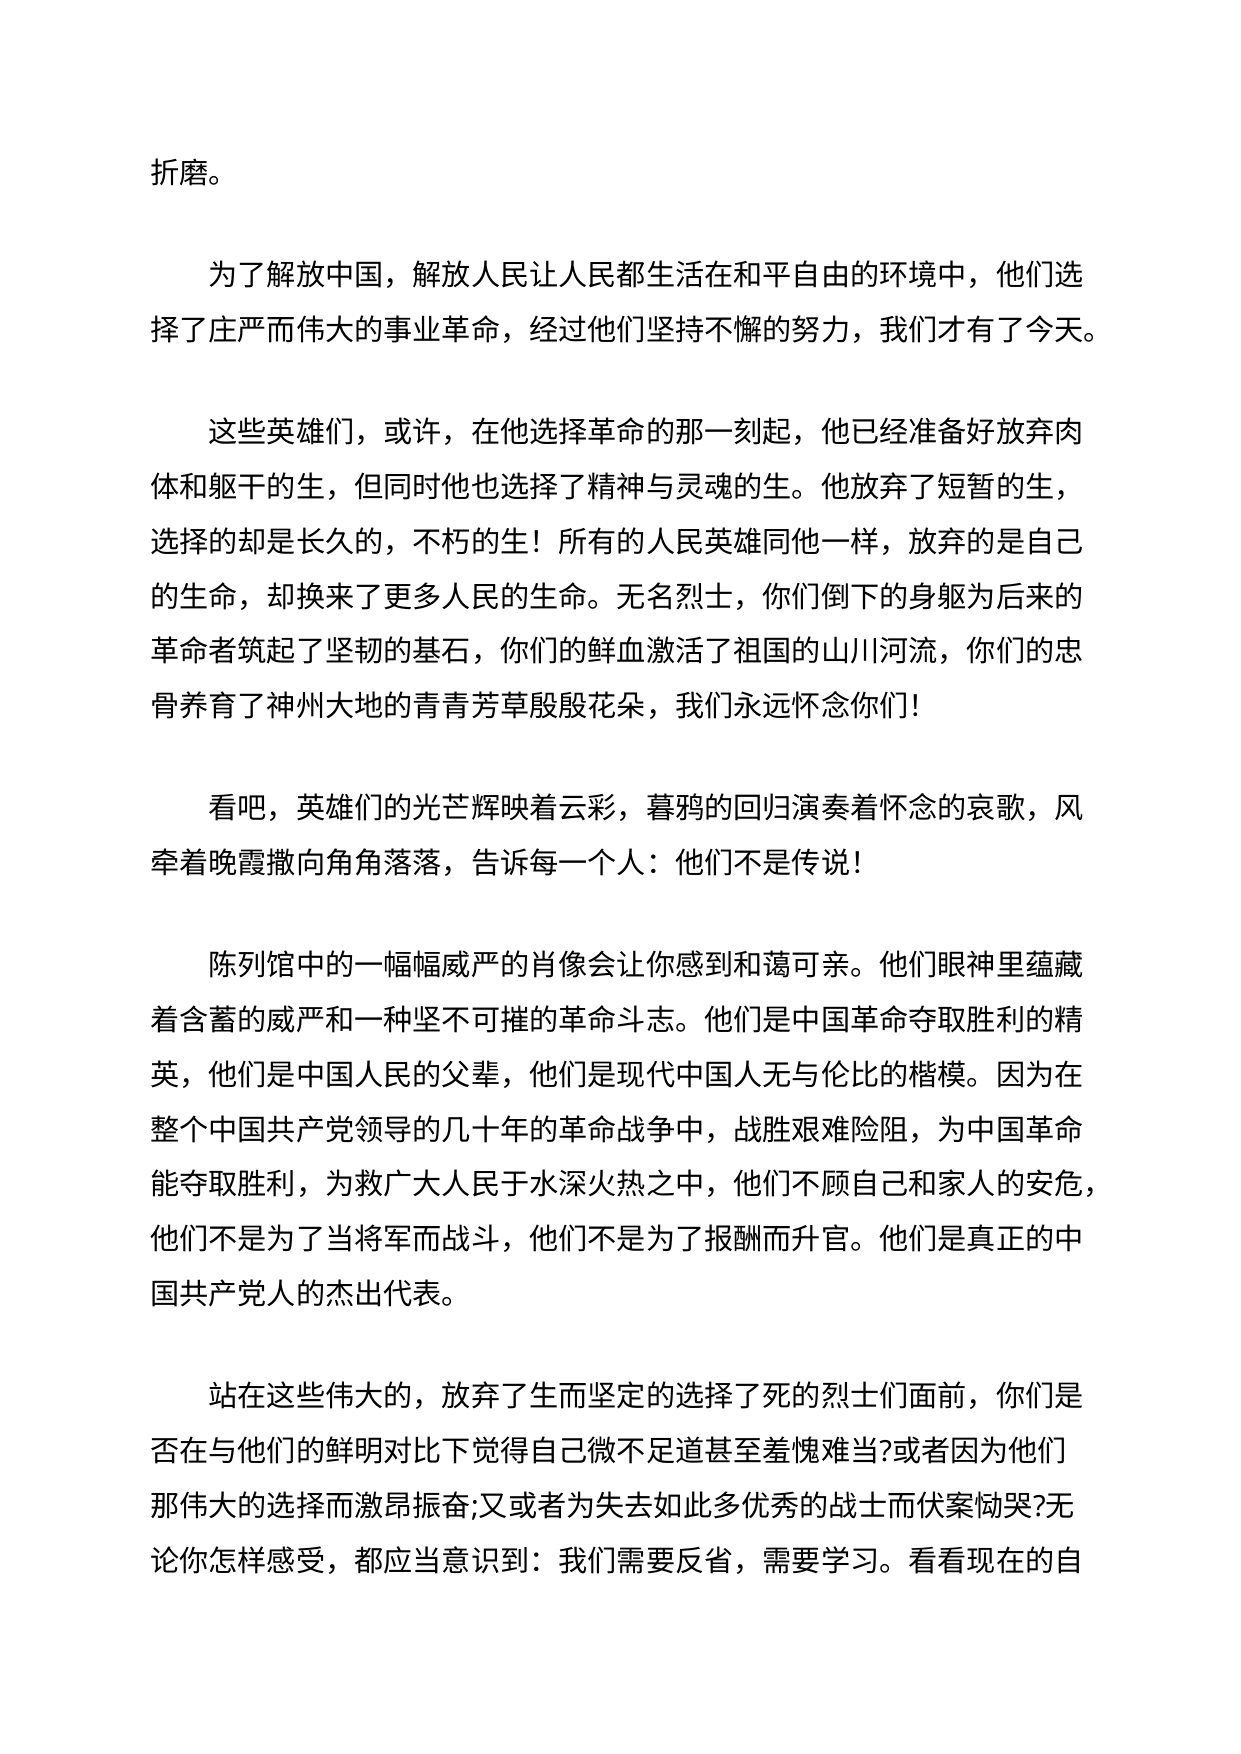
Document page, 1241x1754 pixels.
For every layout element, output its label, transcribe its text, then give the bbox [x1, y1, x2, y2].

text 看吧，英雄们的光芒辉映着云彩，暮鸦的回归演奏着怀念的哀歌，风牵着晚霞撒向角角落落，告诉每一个人：他们不是传说！ [150, 785, 1090, 882]
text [150, 1372, 1090, 1580]
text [150, 150, 1090, 192]
text 这些英雄们，或许，在他选择革命的那一刻起，他已经准备好放弃肉体和躯干的生，但同时他也选择了精神与灵魂的生。他放弃了短暂的生，选择的却是长久的，不朽的生！所有的人民英雄同他一样，放弃的是自己的生命，却换来了更多人民的生命。无名烈士，你们倒下的身躯为后来的革命者筑起了坚韧的基石，你们的鲜血激活了祖国的山川河流，你们的忠骨养育了神州大地的青青芳草殷殷花朵，我们永远怀念你们！ [150, 408, 1090, 725]
text 为了解放中国，解放人民让人民都生活在和平自由的环境中，他们选择了庄严而伟大的事业革命，经过他们坚持不懈的努力，我们才有了今天。 [150, 252, 1090, 349]
text 陈列馆中的一幅幅威严的肖像会让你感到和蔼可亲。他们眼神里蕴藏着含蓄的威严和一种坚不可摧的革命斗志。他们是中国革命夺取胜利的精英，他们是中国人民的父辈，他们是现代中国人无与伦比的楷模。因为在整个中国共产党领导的几十年的革命战争中，战胜艰难险阻，为中国革命能夺取胜利，为救广大人民于水深火热之中，他们不顾自己和家人的安危，他们不是为了当将军而战斗，他们不是为了报酬而升官。他们是真正的中国共产党人的杰出代表。 [150, 941, 1090, 1313]
